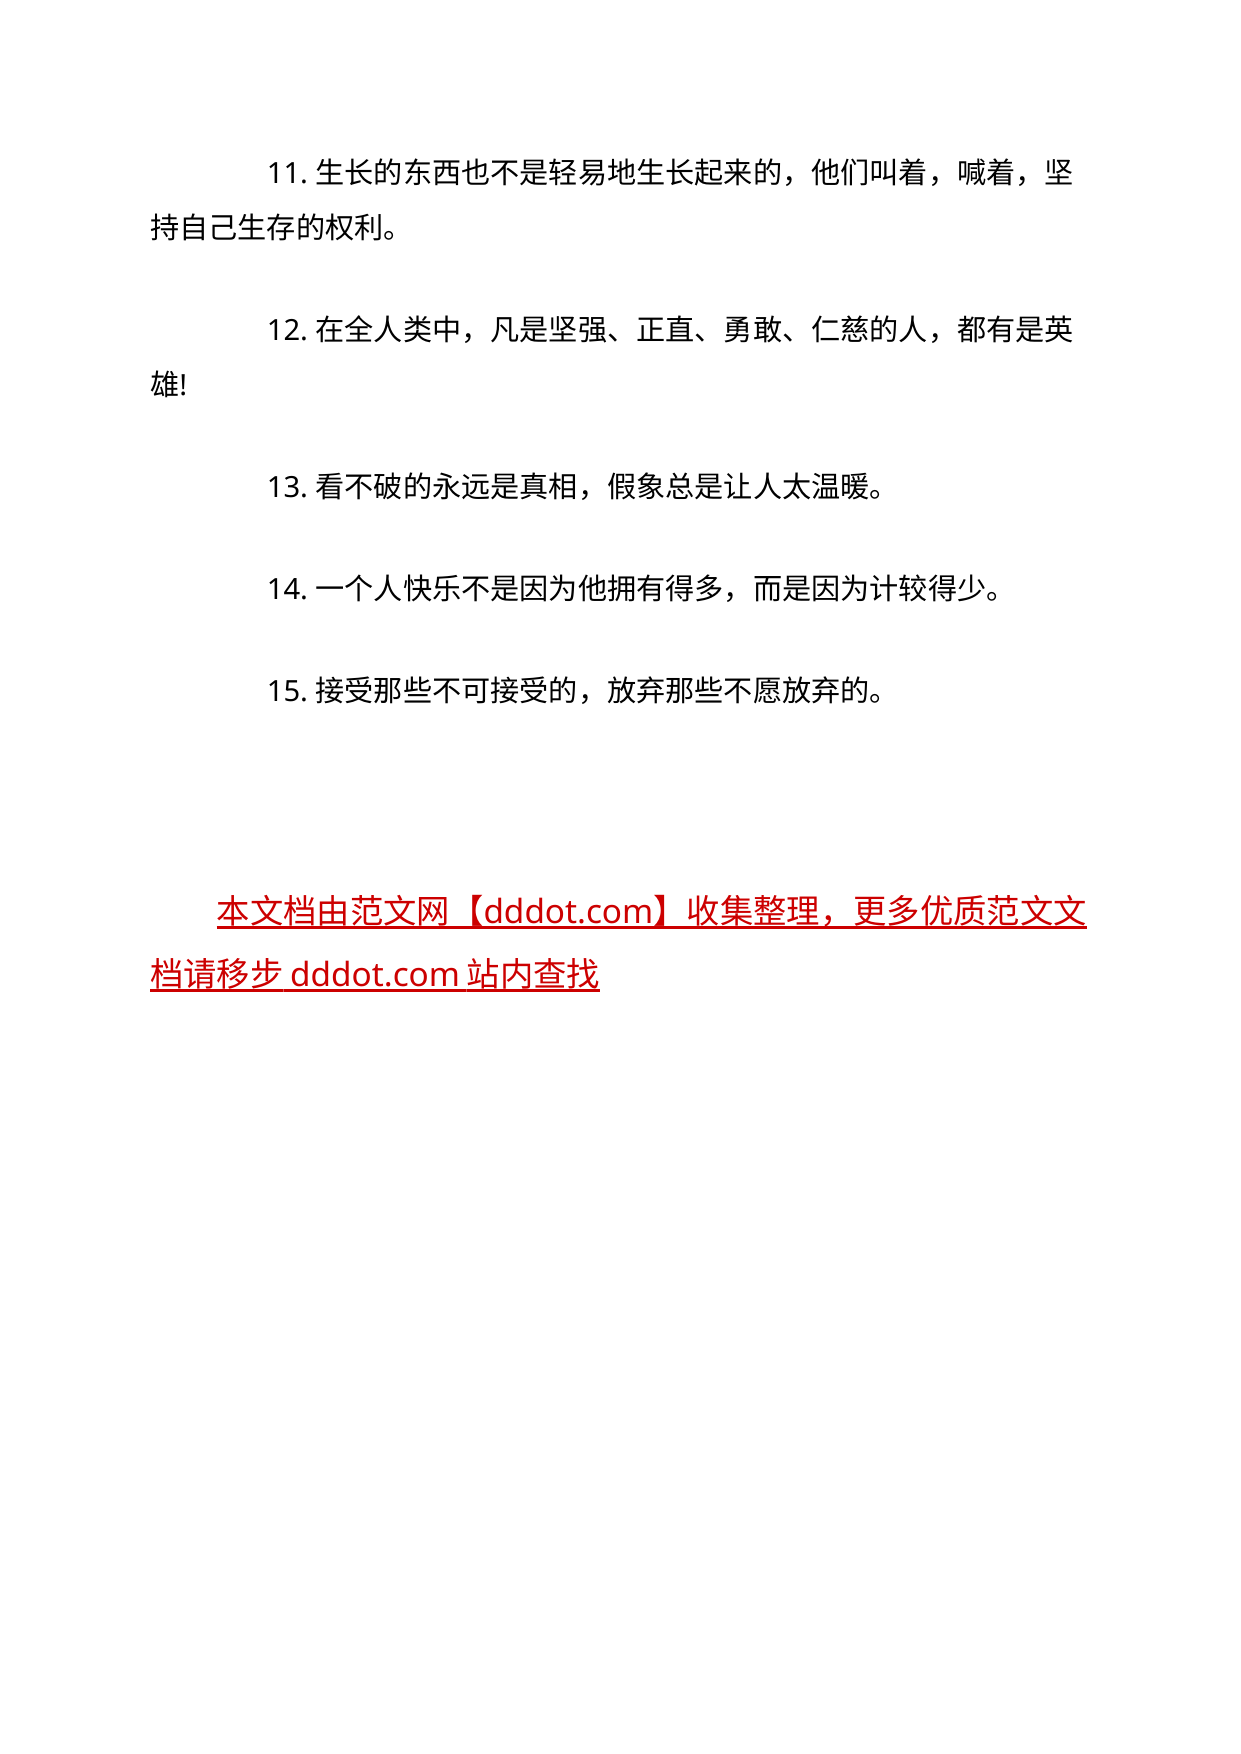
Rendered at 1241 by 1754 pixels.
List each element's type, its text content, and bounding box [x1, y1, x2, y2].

text 本文档由范文网【dddot.com】收集整理，更多优质范文文档请移步dddot.com站内查找 [150, 885, 1090, 996]
text 15. 接受那些不可接受的，放弃那些不愿放弃的。 [150, 668, 1090, 710]
text 14. 一个人快乐不是因为他拥有得多，而是因为计较得少。 [150, 566, 1090, 608]
text 11. 生长的东西也不是轻易地生长起来的，他们叫着，喊着，坚持自己生存的权利。 [150, 150, 1090, 247]
text 13. 看不破的永远是真相，假象总是让人太温暖。 [150, 464, 1090, 506]
text 12. 在全人类中，凡是坚强、正直、勇敢、仁慈的人，都有是英雄! [150, 307, 1090, 404]
